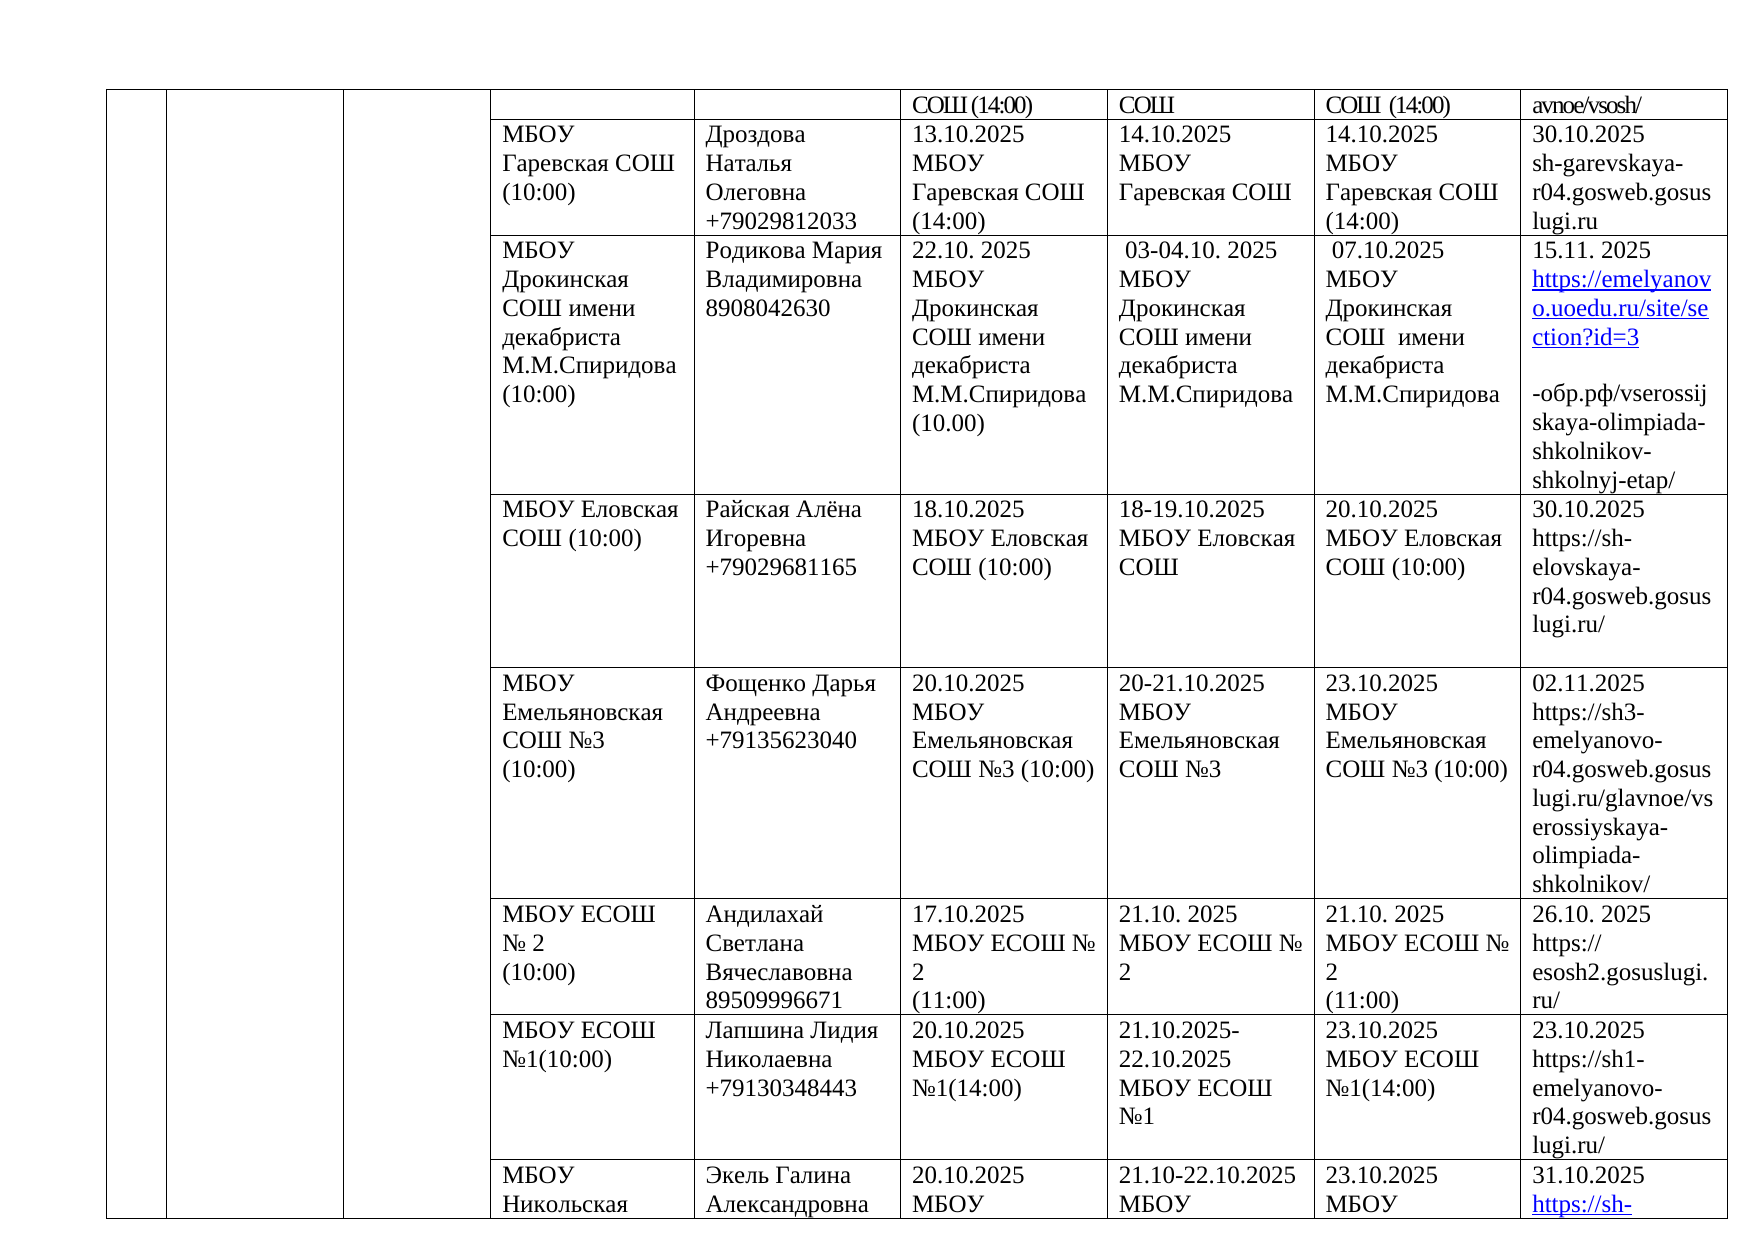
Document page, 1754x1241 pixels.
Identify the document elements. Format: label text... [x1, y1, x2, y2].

table_cell 23.10.2025 https://sh1-emelyanovo-r04.gosweb.gosuslugi.ru/ [1521, 1015, 1727, 1159]
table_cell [1521, 1160, 1727, 1217]
table_cell Андилахай Светлана Вячеславовна 89509996671 [695, 899, 900, 1014]
table_cell 07.10.2025 МБОУ Дрокинская СОШ имени декабриста М.М.Спиридова [1315, 236, 1520, 493]
table_cell 30.10.2025 https://sh-elovskaya-r04.gosweb.gosuslugi.ru/ [1521, 495, 1727, 667]
table_cell МБОУ ЕСОШ № 2 (10:00) [491, 899, 694, 1014]
table_cell Лапшина Лидия Николаевна +79130348443 [695, 1015, 900, 1159]
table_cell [1315, 90, 1520, 118]
table_cell 22.10. 2025 МБОУ Дрокинская СОШ имени декабриста М.М.Спиридова (10.00) [901, 236, 1107, 493]
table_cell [491, 1160, 694, 1217]
table_cell Райская Алёна Игоревна +79029681165 [695, 495, 900, 667]
table_cell 20-21.10.2025 МБОУ Емельяновская СОШ №3 [1108, 668, 1314, 898]
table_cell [695, 1160, 900, 1217]
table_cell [695, 90, 900, 118]
table_cell 20.10.2025 МБОУ Емельяновская СОШ №3 (10:00) [901, 668, 1107, 898]
table_cell МБОУ Дрокинская СОШ имени декабриста М.М.Спиридова (10:00) [491, 236, 694, 493]
table_cell 23.10.2025 МБОУ ЕСОШ №1(14:00) [1315, 1015, 1520, 1159]
table_cell 14.10.2025 МБОУ Гаревская СОШ [1108, 120, 1314, 234]
table_cell 14.10.2025 МБОУ Гаревская СОШ (14:00) [1315, 120, 1520, 234]
table_cell 18-19.10.2025 МБОУ Еловская СОШ [1108, 495, 1314, 667]
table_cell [1108, 1160, 1314, 1217]
table_cell 21.10. 2025 МБОУ ЕСОШ № 2 [1108, 899, 1314, 1014]
table_cell 26.10. 2025 https://esosh2.gosuslugi.ru/ [1521, 899, 1727, 1014]
table_cell 18.10.2025 МБОУ Еловская СОШ (10:00) [901, 495, 1107, 667]
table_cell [1521, 90, 1727, 118]
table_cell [901, 90, 1107, 118]
table_cell МБОУ Еловская СОШ (10:00) [491, 495, 694, 667]
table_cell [1108, 90, 1314, 118]
table_cell 17.10.2025 МБОУ ЕСОШ № 2 (11:00) [901, 899, 1107, 1014]
table_cell МБОУ Гаревская СОШ (10:00) [491, 120, 694, 234]
table_cell Родикова Мария Владимировна 8908042630 [695, 236, 900, 493]
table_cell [491, 90, 694, 118]
table_cell Дроздова Наталья Олеговна +79029812033 [695, 120, 900, 234]
table_cell Фощенко Дарья Андреевна +79135623040 [695, 668, 900, 898]
table_cell 30.10.2025 sh-garevskaya-r04.gosweb.gosuslugi.ru [1521, 120, 1727, 234]
table_cell 20.10.2025 МБОУ ЕСОШ №1(14:00) [901, 1015, 1107, 1159]
table_cell 21.10. 2025 МБОУ ЕСОШ № 2 (11:00) [1315, 899, 1520, 1014]
table_cell 21.10.2025-22.10.2025 МБОУ ЕСОШ №1 [1108, 1015, 1314, 1159]
table_cell 02.11.2025 https://sh3-emelyanovo-r04.gosweb.gosuslugi.ru/glavnoe/vserossiyskaya-olimpiada-shkolnikov/ [1521, 668, 1727, 898]
table_cell МБОУ Емельяновская СОШ №3 (10:00) [491, 668, 694, 898]
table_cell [1315, 1160, 1520, 1217]
table_cell 15.11. 2025 https://emelyanovo.uoedu.ru/site/section?id=3 -обр.рф/vserossijskaya-olimpiada-shkolnikov-shkolnyj-etap/ [1521, 236, 1727, 493]
table_cell 23.10.2025 МБОУ Емельяновская СОШ №3 (10:00) [1315, 668, 1520, 898]
table_cell 03-04.10. 2025 МБОУ Дрокинская СОШ имени декабриста М.М.Спиридова [1108, 236, 1314, 493]
table_cell 13.10.2025 МБОУ Гаревская СОШ (14:00) [901, 120, 1107, 234]
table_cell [901, 1160, 1107, 1217]
table_cell МБОУ ЕСОШ №1(10:00) [491, 1015, 694, 1159]
table_cell 20.10.2025 МБОУ Еловская СОШ (10:00) [1315, 495, 1520, 667]
